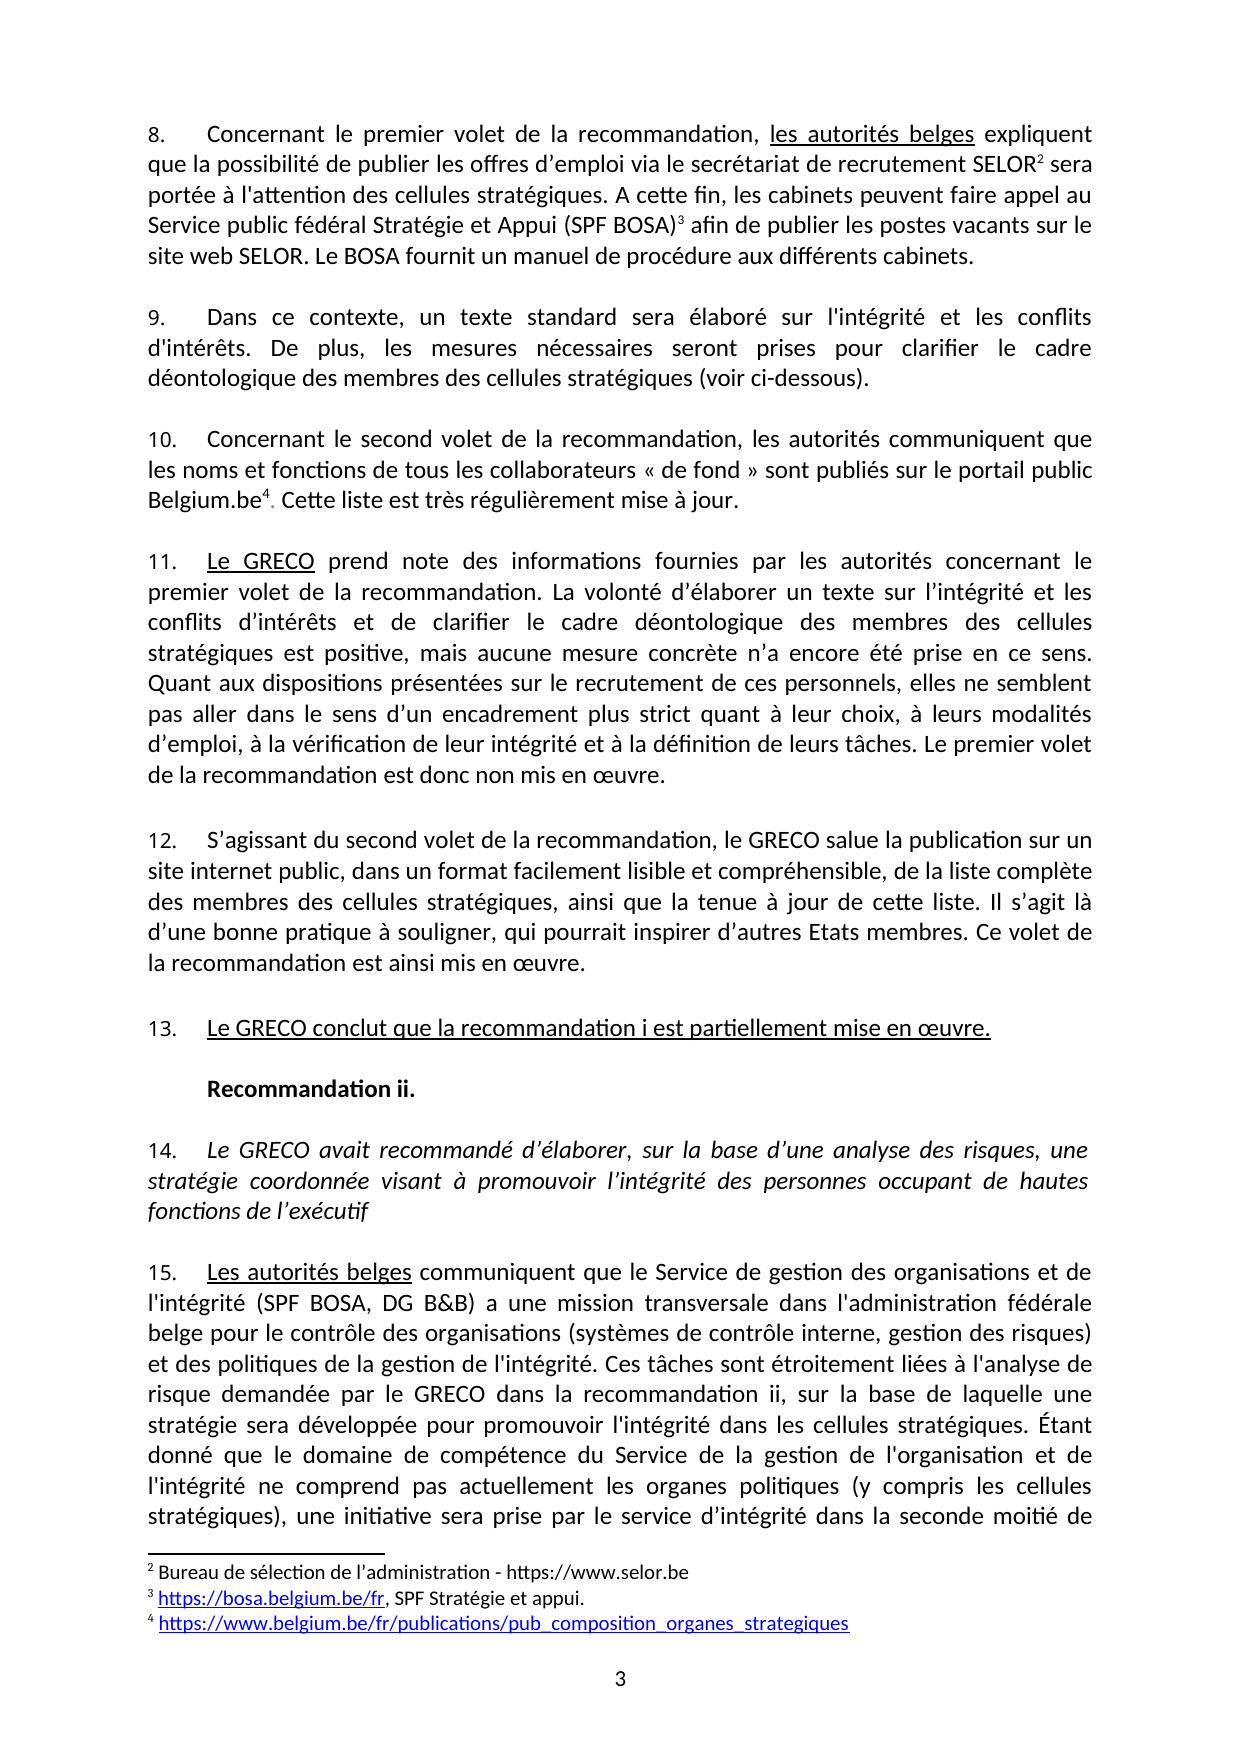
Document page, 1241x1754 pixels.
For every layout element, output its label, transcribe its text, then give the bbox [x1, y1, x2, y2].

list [148, 1256, 1092, 1531]
text Recommandation ii. [148, 1073, 1092, 1104]
list S’agissant du second volet de la recommandation, le GRECO salue la publication sur un site internet public, dans un format facilement lisible et compréhensible, de la liste complète des membres des cellules stratégiques, ainsi que la tenue à jour de cette liste. Il s’agit là d’une bonne pratique à souligner, qui pourrait inspirer d’autres Etats membres. Ce volet de la recommandation est ainsi mis en œuvre. [148, 824, 1092, 977]
list Le GRECO prend note des informations fournies par les autorités concernant le premier volet de la recommandation. La volonté d’élaborer un texte sur l’intégrité et les conflits d’intérêts et de clarifier le cadre déontologique des membres des cellules stratégiques est positive, mais aucune mesure concrète n’a encore été prise en ce sens. Quant aux dispositions présentées sur le recrutement de ces personnels, elles ne semblent pas aller dans le sens d’un encadrement plus strict quant à leur choix, à leurs modalités d’emploi, à la vérification de leur intégrité et à la définition de leurs tâches. Le premier volet de la recommandation est donc non mis en œuvre. [148, 545, 1092, 789]
list Le GRECO conclut que la recommandation i est partiellement mise en œuvre. [148, 1012, 1092, 1043]
list Le GRECO avait recommandé d’élaborer, sur la base d’une analyse des risques, une stratégie coordonnée visant à promouvoir l’intégrité des personnes occupant de hautes fonctions de l’exécutif [148, 1134, 1092, 1226]
list Dans ce contexte, un texte standard sera élaboré sur l'intégrité et les conflits d'intérêts. De plus, les mesures nécessaires seront prises pour clarifier le cadre déontologique des membres des cellules stratégiques (voir ci-dessous). [148, 301, 1092, 393]
list Concernant le second volet de la recommandation, les autorités communiquent que les noms et fonctions de tous les collaborateurs « de fond » sont publiés sur le portail public Belgium.be. Cette liste est très régulièrement mise à jour. [148, 423, 1092, 515]
list Concernant le premier volet de la recommandation, les autorités belges expliquent que la possibilité de publier les offres d’emploi via le secrétariat de recrutement SELOR sera portée à l'attention des cellules stratégiques. A cette fin, les cabinets peuvent faire appel au Service public fédéral Stratégie et Appui (SPF BOSA) afin de publier les postes vacants sur le site web SELOR. Le BOSA fournit un manuel de procédure aux différents cabinets. [148, 118, 1092, 271]
